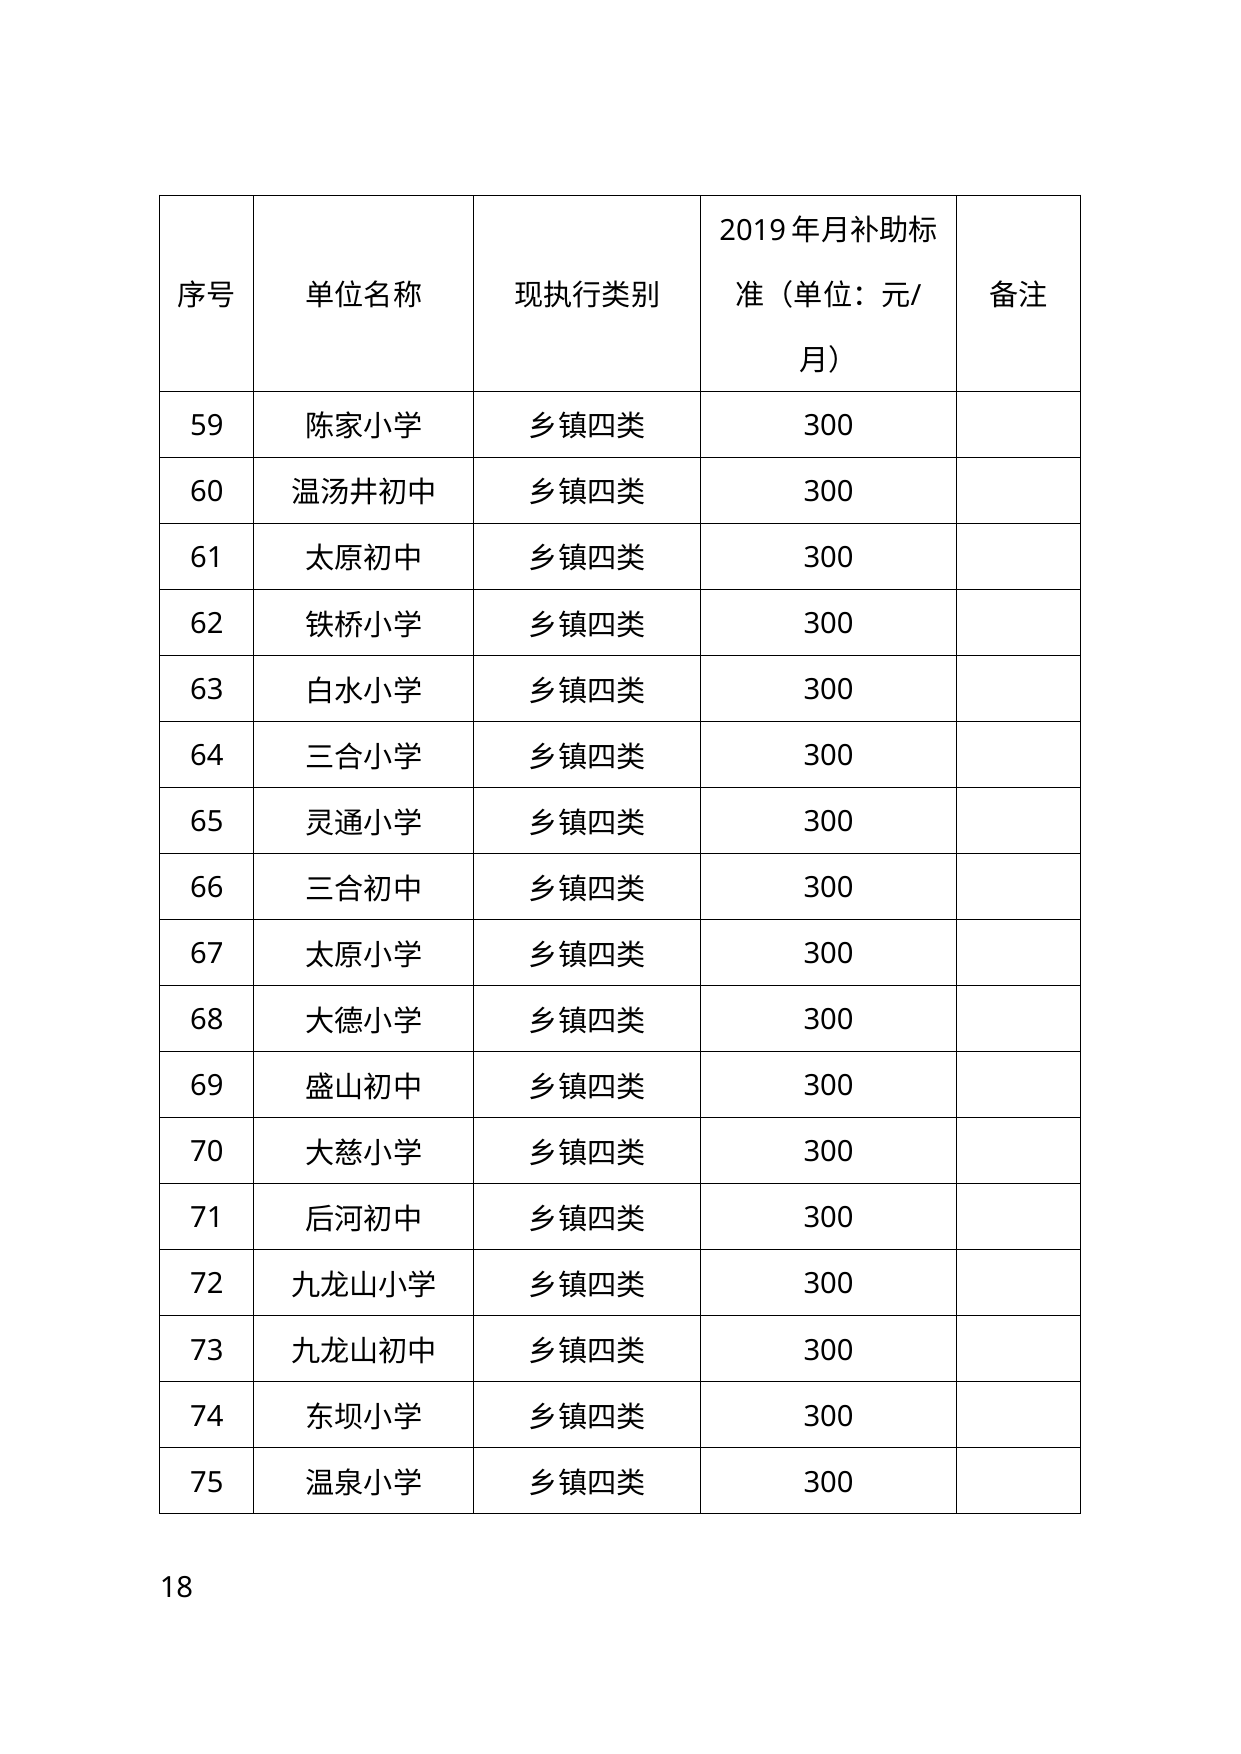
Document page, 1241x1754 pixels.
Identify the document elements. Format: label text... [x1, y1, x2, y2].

table_cell [957, 1118, 1080, 1183]
table_cell 300 [701, 590, 956, 655]
table_cell 63 [160, 656, 253, 721]
table_cell 65 [160, 788, 253, 853]
table_cell 乡镇四类 [474, 590, 700, 655]
table_cell 乡镇四类 [474, 524, 700, 589]
table_cell 九龙山小学 [254, 1250, 473, 1315]
table_cell [957, 458, 1080, 523]
table_cell 乡镇四类 [474, 1448, 700, 1513]
table_cell 62 [160, 590, 253, 655]
table_cell 300 [701, 656, 956, 721]
table_header 2019年月补助标准（单位：元/月） [701, 196, 956, 391]
table_cell 东坝小学 [254, 1382, 473, 1447]
table_cell [957, 590, 1080, 655]
table_cell 九龙山初中 [254, 1316, 473, 1381]
table_cell 盛山初中 [254, 1052, 473, 1117]
table_cell 温汤井初中 [254, 458, 473, 523]
table_cell 乡镇四类 [474, 986, 700, 1051]
table_cell 300 [701, 722, 956, 787]
table_cell [957, 1250, 1080, 1315]
table_cell 乡镇四类 [474, 788, 700, 853]
table_cell 300 [701, 1316, 956, 1381]
table_cell 乡镇四类 [474, 392, 700, 457]
table_cell 59 [160, 392, 253, 457]
table_cell [957, 1316, 1080, 1381]
table_header 序号 [160, 196, 253, 391]
table_cell [957, 1184, 1080, 1249]
table_cell 300 [701, 1382, 956, 1447]
table_cell 72 [160, 1250, 253, 1315]
table_cell 太原初中 [254, 524, 473, 589]
table_cell 300 [701, 1448, 956, 1513]
table_cell 69 [160, 1052, 253, 1117]
table_cell 后河初中 [254, 1184, 473, 1249]
table_cell 300 [701, 458, 956, 523]
table_cell 66 [160, 854, 253, 919]
table_cell 温泉小学 [254, 1448, 473, 1513]
table_cell 乡镇四类 [474, 920, 700, 985]
table_cell 乡镇四类 [474, 1118, 700, 1183]
table_cell [957, 854, 1080, 919]
table_cell 300 [701, 1250, 956, 1315]
table_cell [957, 392, 1080, 457]
table_cell [957, 1052, 1080, 1117]
table_cell 太原小学 [254, 920, 473, 985]
table_cell 乡镇四类 [474, 656, 700, 721]
table_cell 73 [160, 1316, 253, 1381]
table_cell 灵通小学 [254, 788, 473, 853]
table_cell 乡镇四类 [474, 854, 700, 919]
table_cell 陈家小学 [254, 392, 473, 457]
table_cell 74 [160, 1382, 253, 1447]
table_cell 300 [701, 1052, 956, 1117]
table_cell 乡镇四类 [474, 1184, 700, 1249]
table_cell 71 [160, 1184, 253, 1249]
table_cell 300 [701, 1118, 956, 1183]
table_cell 64 [160, 722, 253, 787]
table_cell 75 [160, 1448, 253, 1513]
table_cell 300 [701, 854, 956, 919]
table_cell 白水小学 [254, 656, 473, 721]
table_cell [957, 1448, 1080, 1513]
table_cell 300 [701, 392, 956, 457]
table_cell 70 [160, 1118, 253, 1183]
table_header 现执行类别 [474, 196, 700, 391]
table_header 备注 [957, 196, 1080, 391]
table_cell 60 [160, 458, 253, 523]
table_cell 300 [701, 986, 956, 1051]
table_cell [957, 1382, 1080, 1447]
table_cell 300 [701, 1184, 956, 1249]
table_cell 大慈小学 [254, 1118, 473, 1183]
table_cell [957, 722, 1080, 787]
table_cell 乡镇四类 [474, 458, 700, 523]
table_cell [957, 920, 1080, 985]
table_cell 乡镇四类 [474, 1052, 700, 1117]
table_cell [957, 524, 1080, 589]
table_cell 乡镇四类 [474, 1382, 700, 1447]
table_cell 大德小学 [254, 986, 473, 1051]
table_cell 乡镇四类 [474, 1316, 700, 1381]
table_cell 61 [160, 524, 253, 589]
table_cell 67 [160, 920, 253, 985]
table_cell 三合初中 [254, 854, 473, 919]
table_cell 乡镇四类 [474, 722, 700, 787]
table_cell 三合小学 [254, 722, 473, 787]
table_cell 68 [160, 986, 253, 1051]
table_cell 300 [701, 524, 956, 589]
table_cell 铁桥小学 [254, 590, 473, 655]
table_cell 300 [701, 920, 956, 985]
table_cell 300 [701, 788, 956, 853]
table_cell [957, 788, 1080, 853]
table_cell [957, 986, 1080, 1051]
table_cell 乡镇四类 [474, 1250, 700, 1315]
table_cell [957, 656, 1080, 721]
table_header 单位名称 [254, 196, 473, 391]
